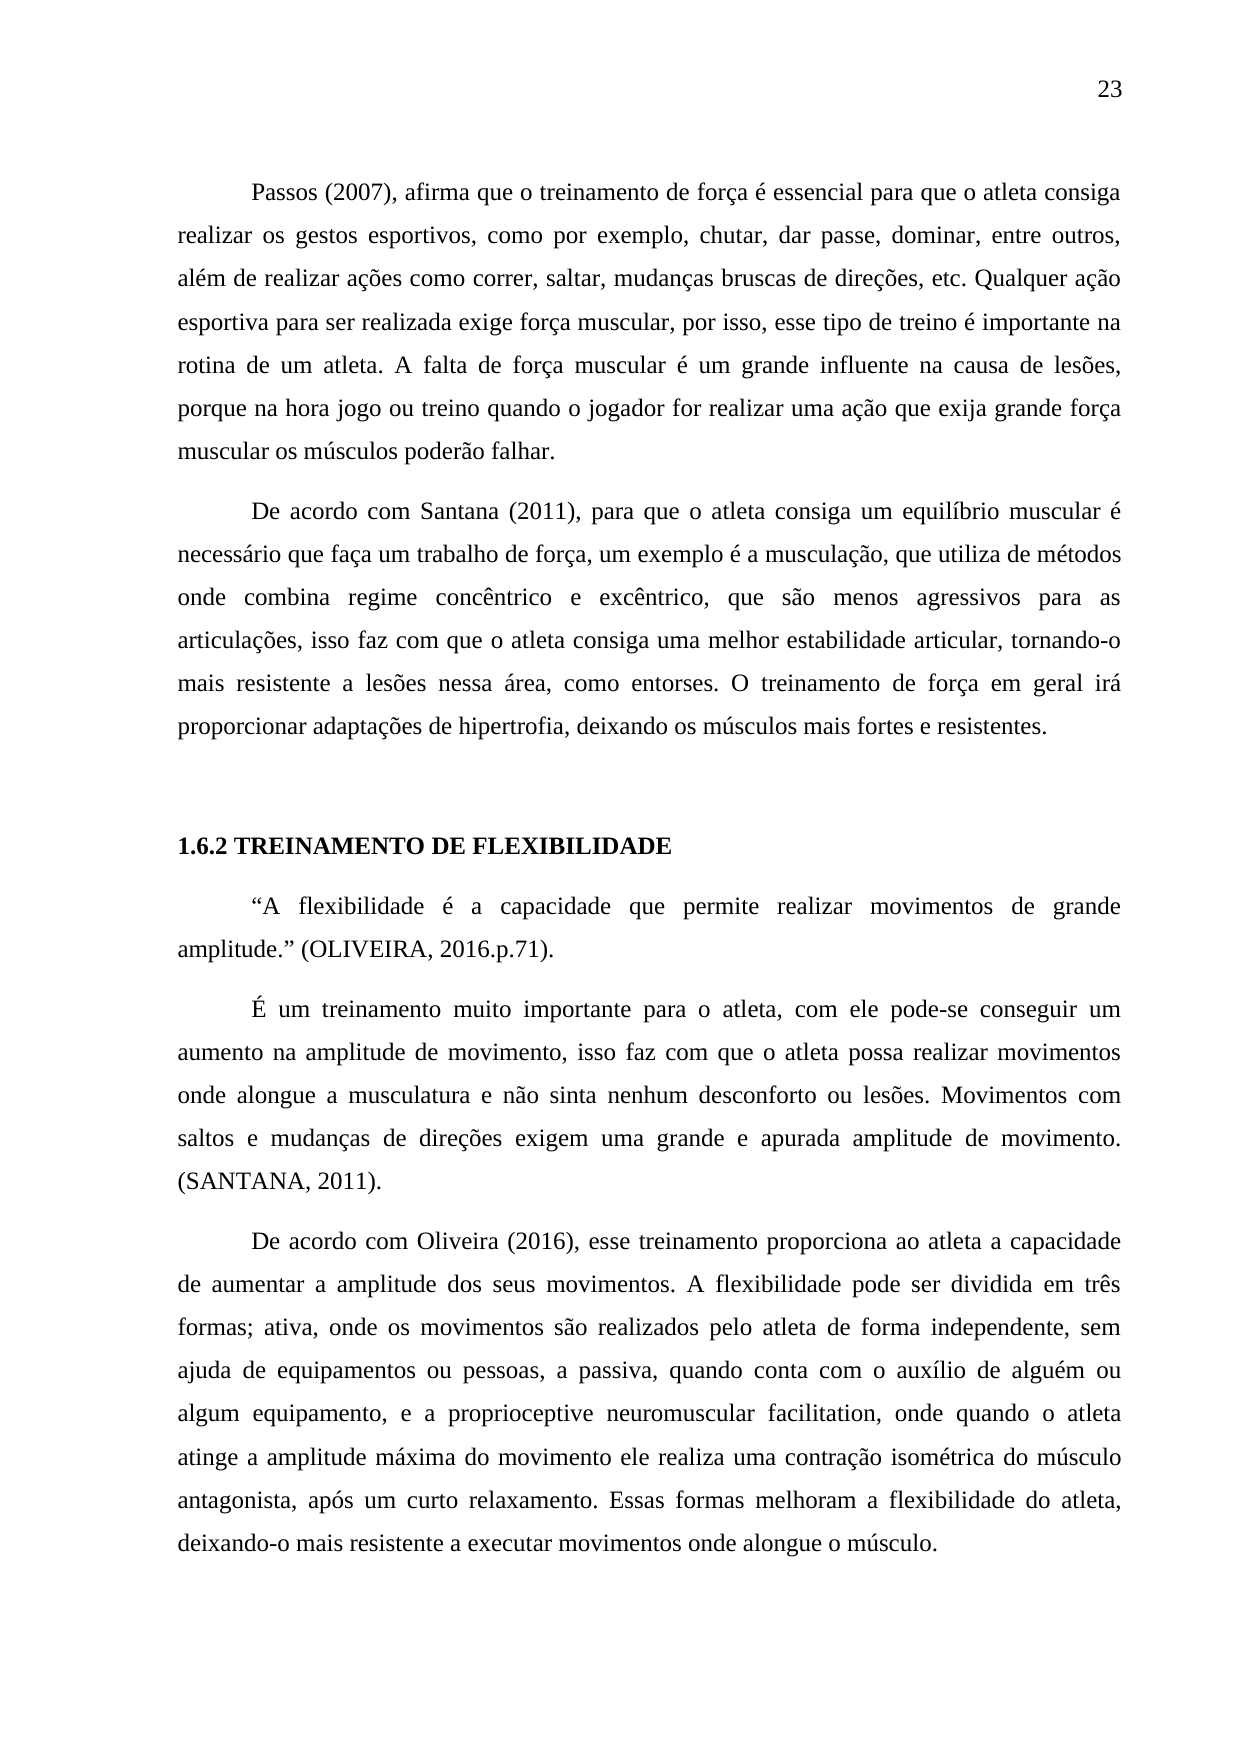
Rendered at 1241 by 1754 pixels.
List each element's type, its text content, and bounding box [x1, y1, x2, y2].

text De acordo com Oliveira (2016), esse treinamento proporciona ao atleta a capacidade de aumentar a amplitude dos seus movimentos. A flexibilidade pode ser dividida em três formas; ativa, onde os movimentos são realizados pelo atleta de forma independente, sem ajuda de equipamentos ou pessoas, a passiva, quando conta com o auxílio de alguém ou algum equipamento, e a proprioceptive neuromuscular facilitation, onde quando o atleta atinge a amplitude máxima do movimento ele realiza uma contração isométrica do músculo antagonista, após um curto relaxamento. Essas formas melhoram a flexibilidade do atleta, deixando-o mais resistente a executar movimentos onde alongue o músculo. [177, 1226, 1122, 1557]
text É um treinamento muito importante para o atleta, com ele pode-se conseguir um aumento na amplitude de movimento, isso faz com que o atleta possa realizar movimentos onde alongue a musculatura e não sinta nenhum desconforto ou lesões. Movimentos com saltos e mudanças de direções exigem uma grande e apurada amplitude de movimento. (SANTANA, 2011). [177, 994, 1122, 1195]
text De acordo com Santana (2011), para que o atleta consiga um equilíbrio muscular é necessário que faça um trabalho de força, um exemplo é a musculação, que utiliza de métodos onde combina regime concêntrico e excêntrico, que são menos agressivos para as articulações, isso faz com que o atleta consiga uma melhor estabilidade articular, tornando-o mais resistente a lesões nessa área, como entorses. O treinamento de força em geral irá proporcionar adaptações de hipertrofia, deixando os músculos mais fortes e resistentes. [177, 496, 1122, 740]
text “A flexibilidade é a capacidade que permite realizar movimentos de grande amplitude.” (OLIVEIRA, 2016.p.71). [177, 891, 1122, 963]
text Passos (2007), afirma que o treinamento de força é essencial para que o atleta consiga realizar os gestos esportivos, como por exemplo, chutar, dar passe, dominar, entre outros, além de realizar ações como correr, saltar, mudanças bruscas de direções, etc. Qualquer ação esportiva para ser realizada exige força muscular, por isso, esse tipo de treino é importante na rotina de um atleta. A falta de força muscular é um grande influente na causa de lesões, porque na hora jogo ou treino quando o jogador for realizar uma ação que exija grande força muscular os músculos poderão falhar. [177, 177, 1122, 465]
text 1.6.2 TREINAMENTO DE FLEXIBILIDADE [177, 831, 1122, 860]
